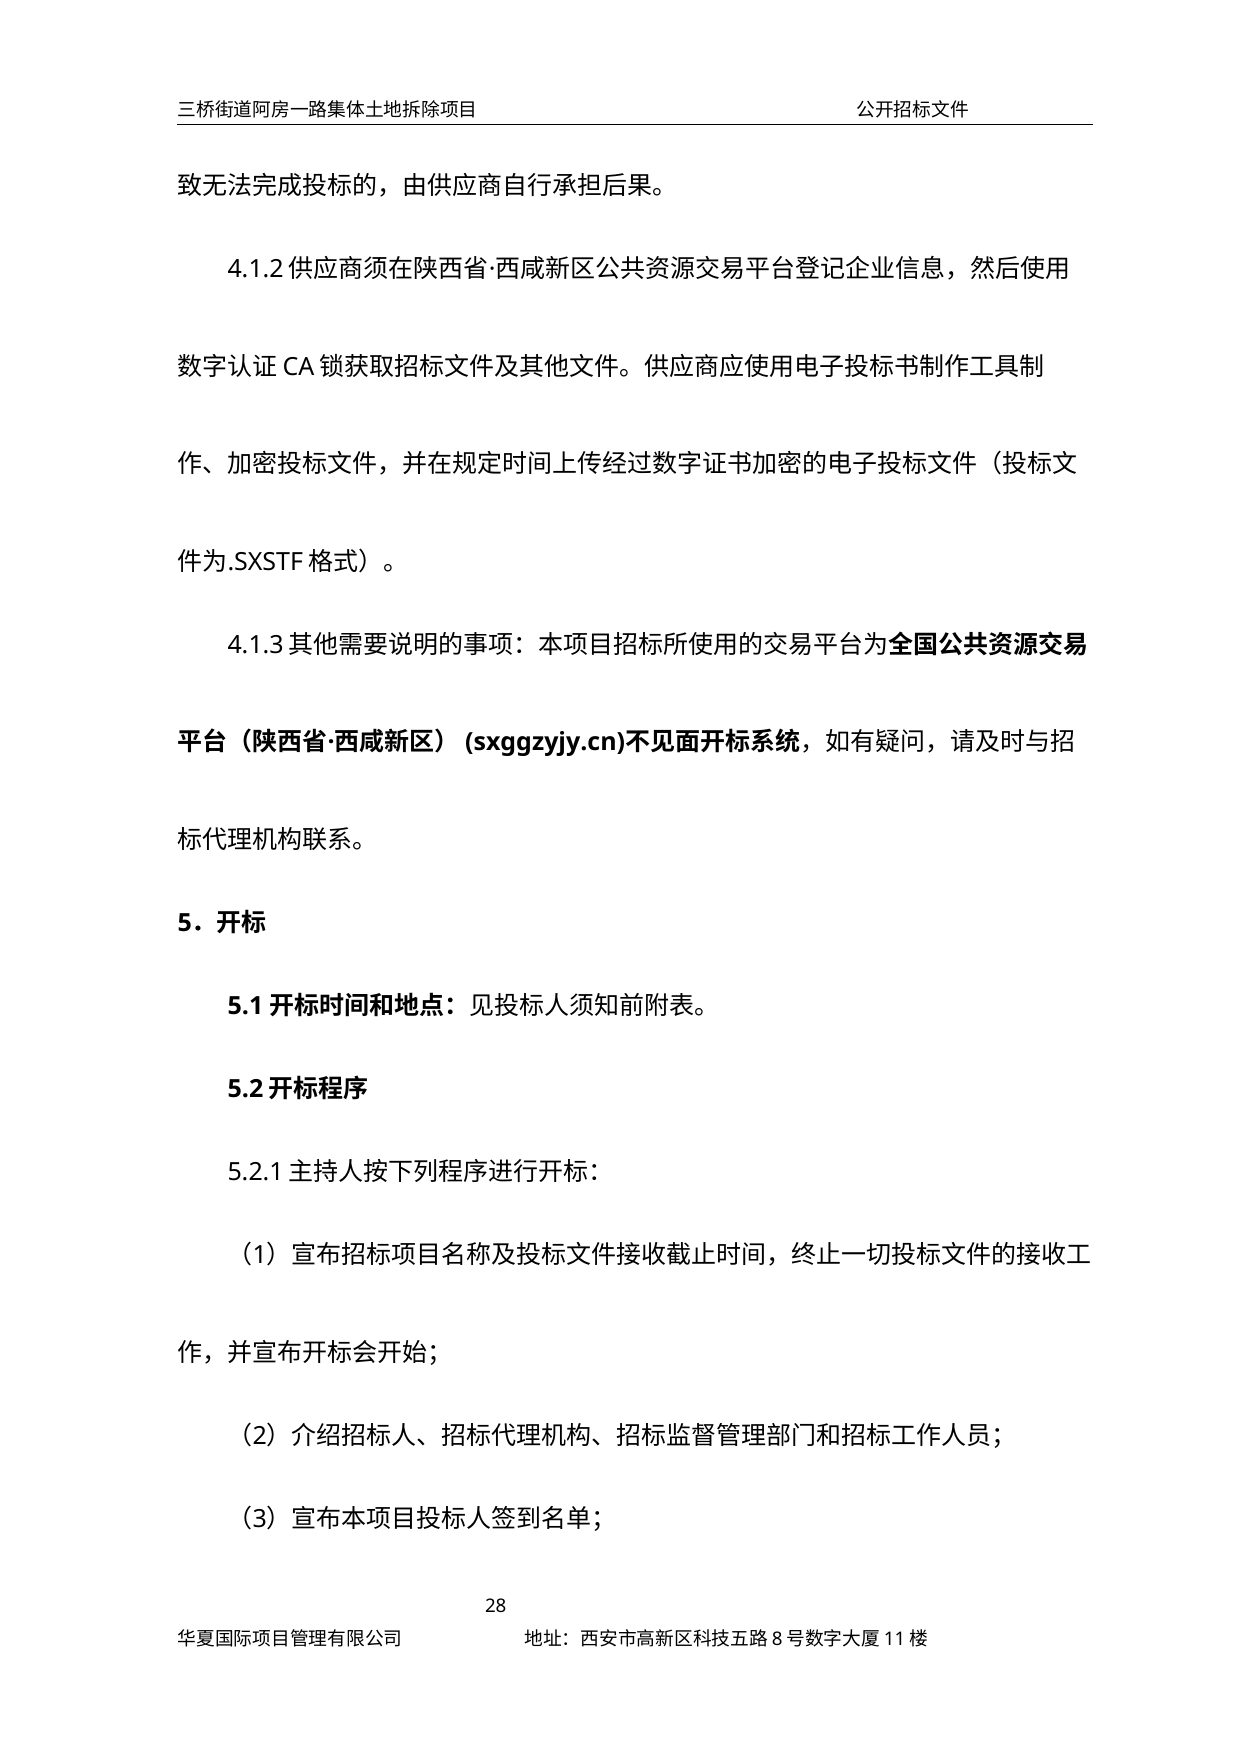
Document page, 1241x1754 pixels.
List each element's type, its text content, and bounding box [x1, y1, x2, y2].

text 5.2.1主持人按下列程序进行开标： [177, 1137, 1093, 1202]
text （3）宣布本项目投标人签到名单； [177, 1484, 1093, 1549]
subtitle 5.2开标程序 [177, 1054, 1093, 1119]
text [177, 151, 1093, 216]
text 4.1.3其他需要说明的事项：本项目招标所使用的交易平台为全国公共资源交易平台（陕西省·西咸新区） (sxggzyjy.cn)不见面开标系统，如有疑问，请及时与招标代理机构联系。 [177, 610, 1093, 870]
text 5．开标 [177, 888, 1093, 953]
text 5.1 开标时间和地点：见投标人须知前附表。 [177, 971, 1093, 1036]
text （1）宣布招标项目名称及投标文件接收截止时间，终止一切投标文件的接收工作，并宣布开标会开始； [177, 1221, 1093, 1383]
text 4.1.2供应商须在陕西省·西咸新区公共资源交易平台登记企业信息，然后使用数字认证CA锁获取招标文件及其他文件。供应商应使用电子投标书制作工具制作、加密投标文件，并在规定时间上传经过数字证书加密的电子投标文件（投标文件为.SXSTF格式）。 [177, 234, 1093, 592]
text （2）介绍招标人、招标代理机构、招标监督管理部门和招标工作人员； [177, 1401, 1093, 1466]
